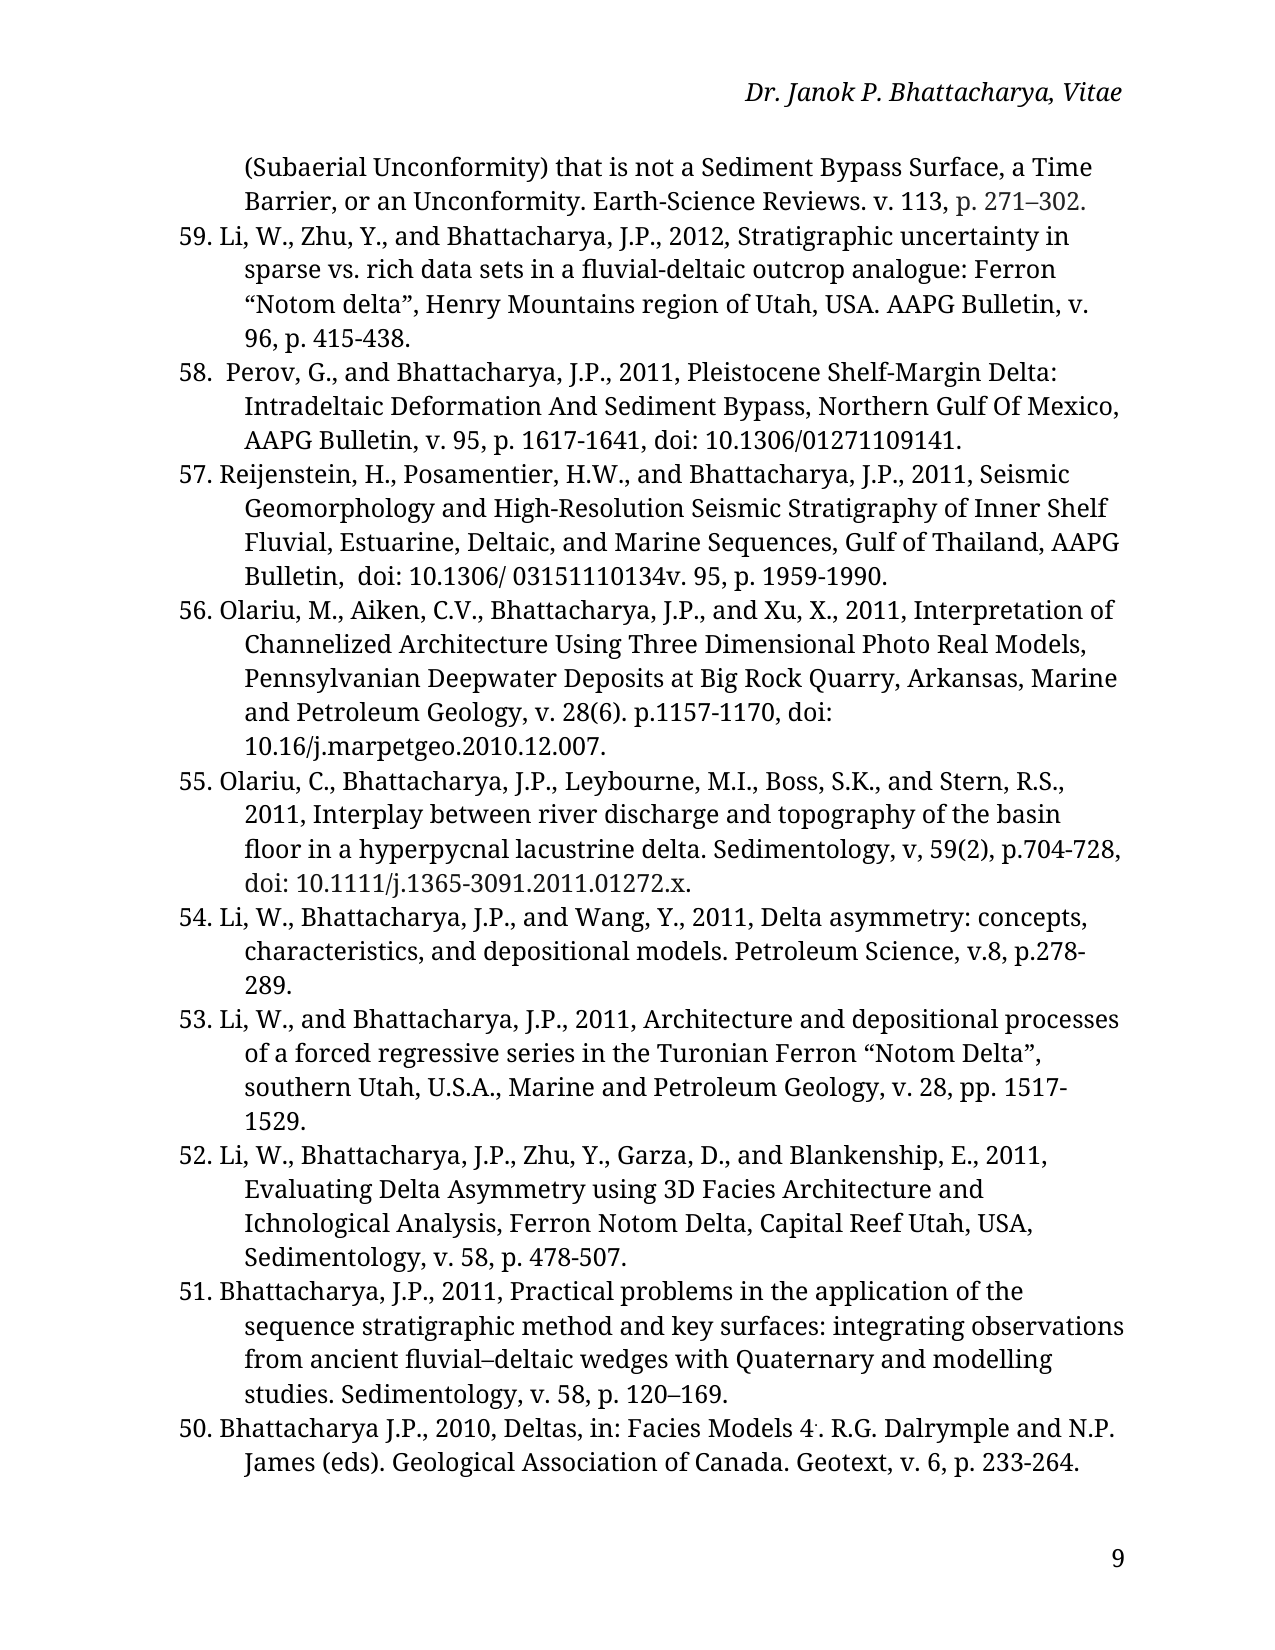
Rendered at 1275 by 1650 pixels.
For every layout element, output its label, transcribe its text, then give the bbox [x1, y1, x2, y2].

text 53. Li, W., and Bhattacharya, J.P., 2011, Architecture and depositional processes of a forced regressive series in the Turonian Ferron “Notom Delta”, southern Utah, U.S.A., Marine and Petroleum Geology, v. 28, pp. 1517-1529. [178, 1002, 1125, 1138]
text 59. Li, W., Zhu, Y., and Bhattacharya, J.P., 2012, Stratigraphic uncertainty in sparse vs. rich data sets in a fluvial-deltaic outcrop analogue: Ferron “Notom delta”, Henry Mountains region of Utah, USA. AAPG Bulletin, v. 96, p. 415-438. [178, 218, 1125, 354]
text 55. Olariu, C., Bhattacharya, J.P., Leybourne, M.I., Boss, S.K., and Stern, R.S., 2011, Interplay between river discharge and topography of the basin floor in a hyperpycnal lacustrine delta. Sedimentology, v, 59(2), p.704-728, doi: 10.1111/j.1365-3091.2011.01272.x. [178, 763, 1125, 899]
text 56. Olariu, M., Aiken, C.V., Bhattacharya, J.P., and Xu, X., 2011, Interpretation of Channelized Architecture Using Three Dimensional Photo Real Models, Pennsylvanian Deepwater Deposits at Big Rock Quarry, Arkansas, Marine and Petroleum Geology, v. 28(6). p.1157-1170, doi: 10.16/j.marpetgeo.2010.12.007. [178, 593, 1125, 763]
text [178, 150, 1125, 218]
text 54. Li, W., Bhattacharya, J.P., and Wang, Y., 2011, Delta asymmetry: concepts, characteristics, and depositional models. Petroleum Science, v.8, p.278-289. [178, 899, 1125, 1002]
text 50. Bhattacharya J.P., 2010, Deltas, in: Facies Models 4.. R.G. Dalrymple and N.P. James (eds). Geological Association of Canada. Geotext, v. 6, p. 233-264. [178, 1410, 1125, 1478]
text 58. Perov, G., and Bhattacharya, J.P., 2011, Pleistocene Shelf-Margin Delta: Intradeltaic Deformation And Sediment Bypass, Northern Gulf Of Mexico, AAPG Bulletin, v. 95, p. 1617-1641, doi: 10.1306/01271109141. [178, 354, 1125, 457]
text 52. Li, W., Bhattacharya, J.P., Zhu, Y., Garza, D., and Blankenship, E., 2011, Evaluating Delta Asymmetry using 3D Facies Architecture and Ichnological Analysis, Ferron Notom Delta, Capital Reef Utah, USA, Sedimentology, v. 58, p. 478-507. [178, 1138, 1125, 1274]
text 51. Bhattacharya, J.P., 2011, Practical problems in the application of the sequence stratigraphic method and key surfaces: integrating observations from ancient fluvial–deltaic wedges with Quaternary and modelling studies. Sedimentology, v. 58, p. 120–169. [178, 1274, 1125, 1410]
text 57. Reijenstein, H., Posamentier, H.W., and Bhattacharya, J.P., 2011, Seismic Geomorphology and High-Resolution Seismic Stratigraphy of Inner Shelf Fluvial, Estuarine, Deltaic, and Marine Sequences, Gulf of Thailand, AAPG Bulletin, doi: 10.1306/ 03151110134v. 95, p. 1959-1990. [178, 457, 1125, 593]
